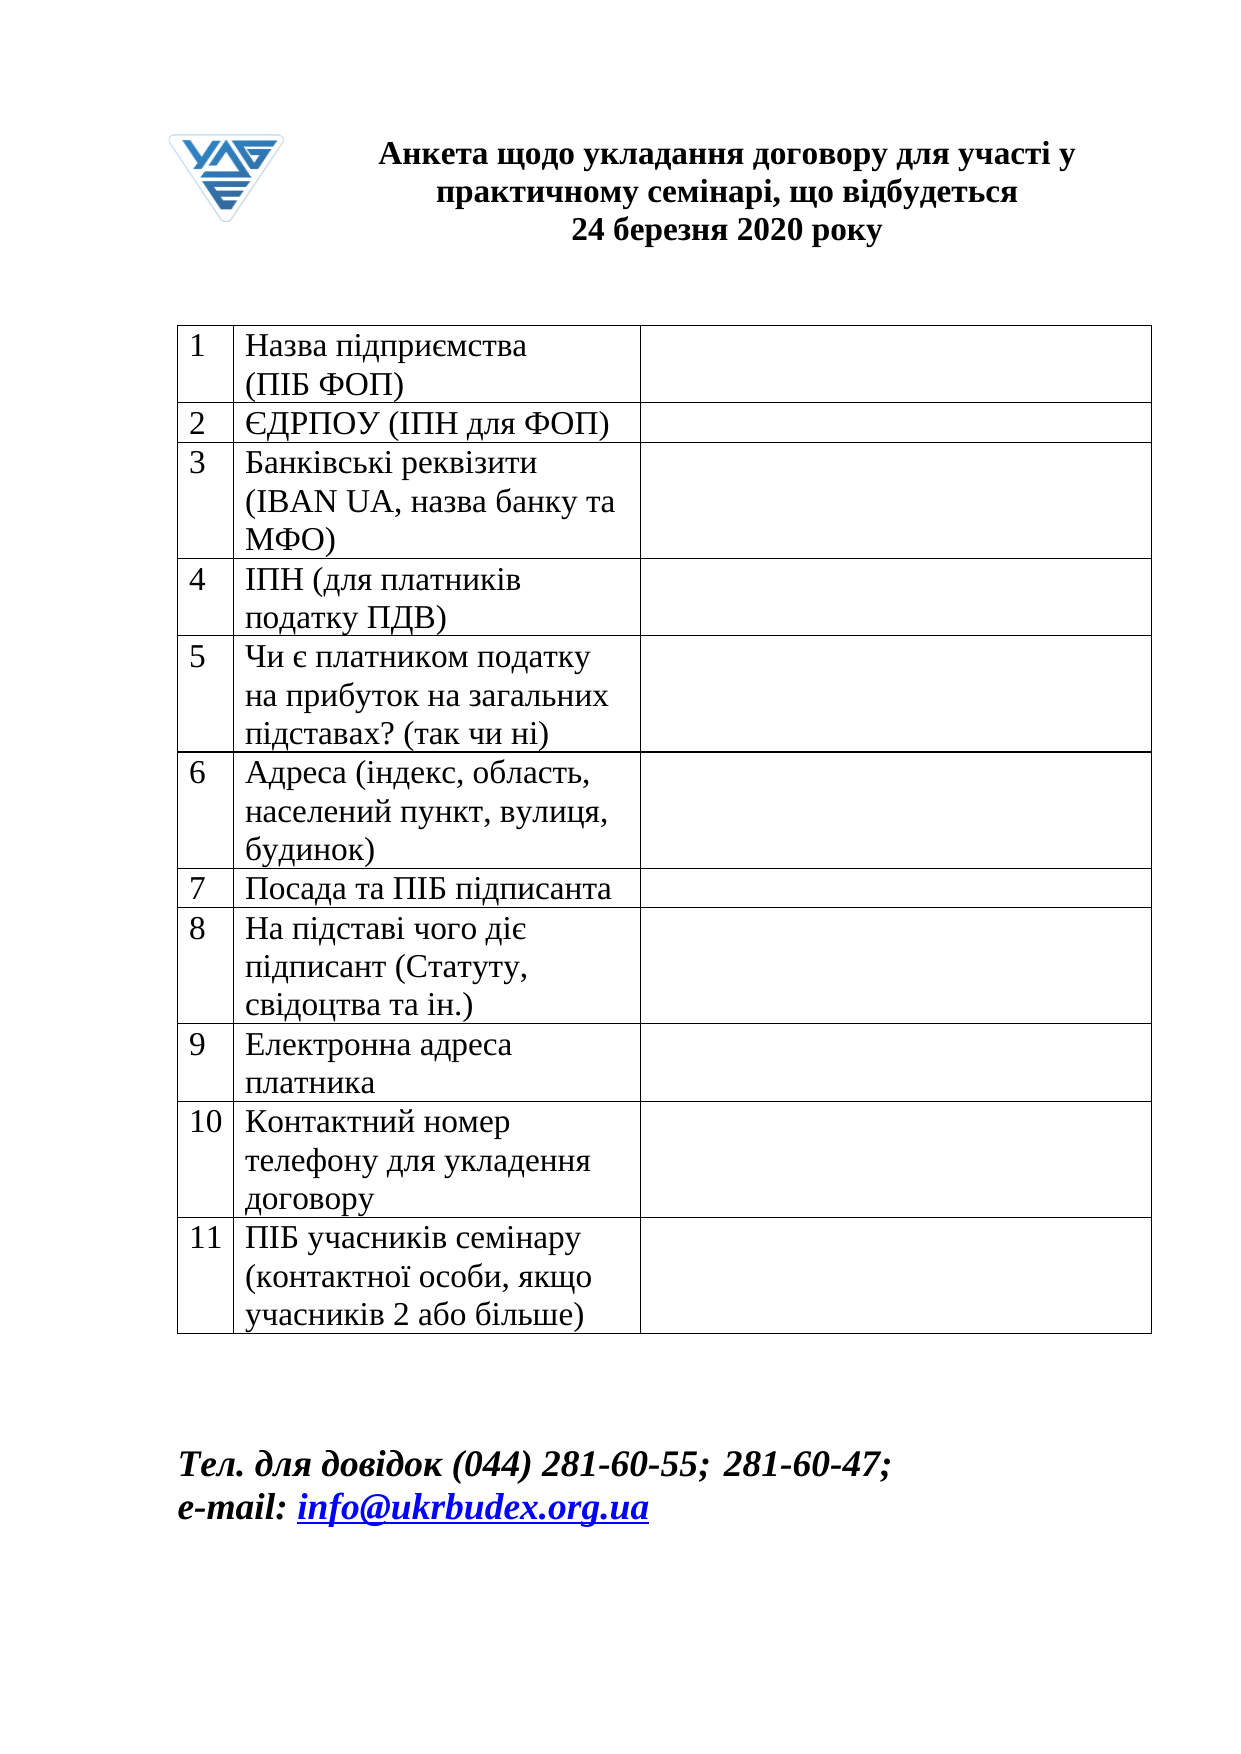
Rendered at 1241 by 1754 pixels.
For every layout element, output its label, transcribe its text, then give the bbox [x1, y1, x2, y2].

table_cell 10 [178, 1102, 233, 1217]
table_cell ІПН (для платників податку ПДВ) [234, 559, 640, 635]
table_cell [641, 753, 1151, 867]
table_cell Електронна адреса платника [234, 1024, 640, 1101]
table_cell [641, 908, 1151, 1023]
text Тел. для довідок (044) 281-60-55; 281-60-47; [177, 1441, 1152, 1484]
picture [168, 134, 284, 222]
table_cell [641, 869, 1151, 907]
table_cell 7 [178, 869, 233, 907]
table_cell ПІБ учасників семінару (контактної особи, якщо учасників 2 або більше) [234, 1218, 640, 1333]
text 24 березня 2020 року [177, 209, 1152, 248]
table_cell Адреса (індекс, область, населений пункт, вулиця, будинок) [234, 753, 640, 867]
table_cell ЄДРПОУ (ІПН для ФОП) [234, 403, 640, 442]
table_cell 9 [178, 1024, 233, 1101]
table_cell 2 [178, 403, 233, 442]
table_cell Чи є платником податку на прибуток на загальних підставах? (так чи ні) [234, 636, 640, 751]
table_header 1 [178, 326, 233, 402]
table_cell 3 [178, 443, 233, 558]
table_cell 8 [178, 908, 233, 1023]
table_cell 11 [178, 1218, 233, 1333]
table_cell 6 [178, 753, 233, 867]
table_cell [641, 1102, 1151, 1217]
table_cell Контактний номер телефону для укладення договору [234, 1102, 640, 1217]
table_cell 4 [178, 559, 233, 635]
text e-mail: info@ukrbudex.org.ua [177, 1484, 1152, 1528]
table_cell 5 [178, 636, 233, 751]
table_cell Посада та ПІБ підписанта [234, 869, 640, 907]
table_header [641, 326, 1151, 402]
table_cell [641, 636, 1151, 751]
table_cell [641, 1218, 1151, 1333]
table_header Назва підприємства (ПІБ ФОП) [234, 326, 640, 402]
table_cell [641, 559, 1151, 635]
table_cell [641, 403, 1151, 442]
table_cell [641, 1024, 1151, 1101]
text Анкета щодо укладання договору для участі у практичному семінарі, що відбудеться [177, 133, 1152, 209]
table_cell [641, 443, 1151, 558]
table_cell Банківські реквізити (IBAN UA, назва банку та МФО) [234, 443, 640, 558]
table_cell На підставі чого діє підписант (Статуту, свідоцтва та ін.) [234, 908, 640, 1023]
